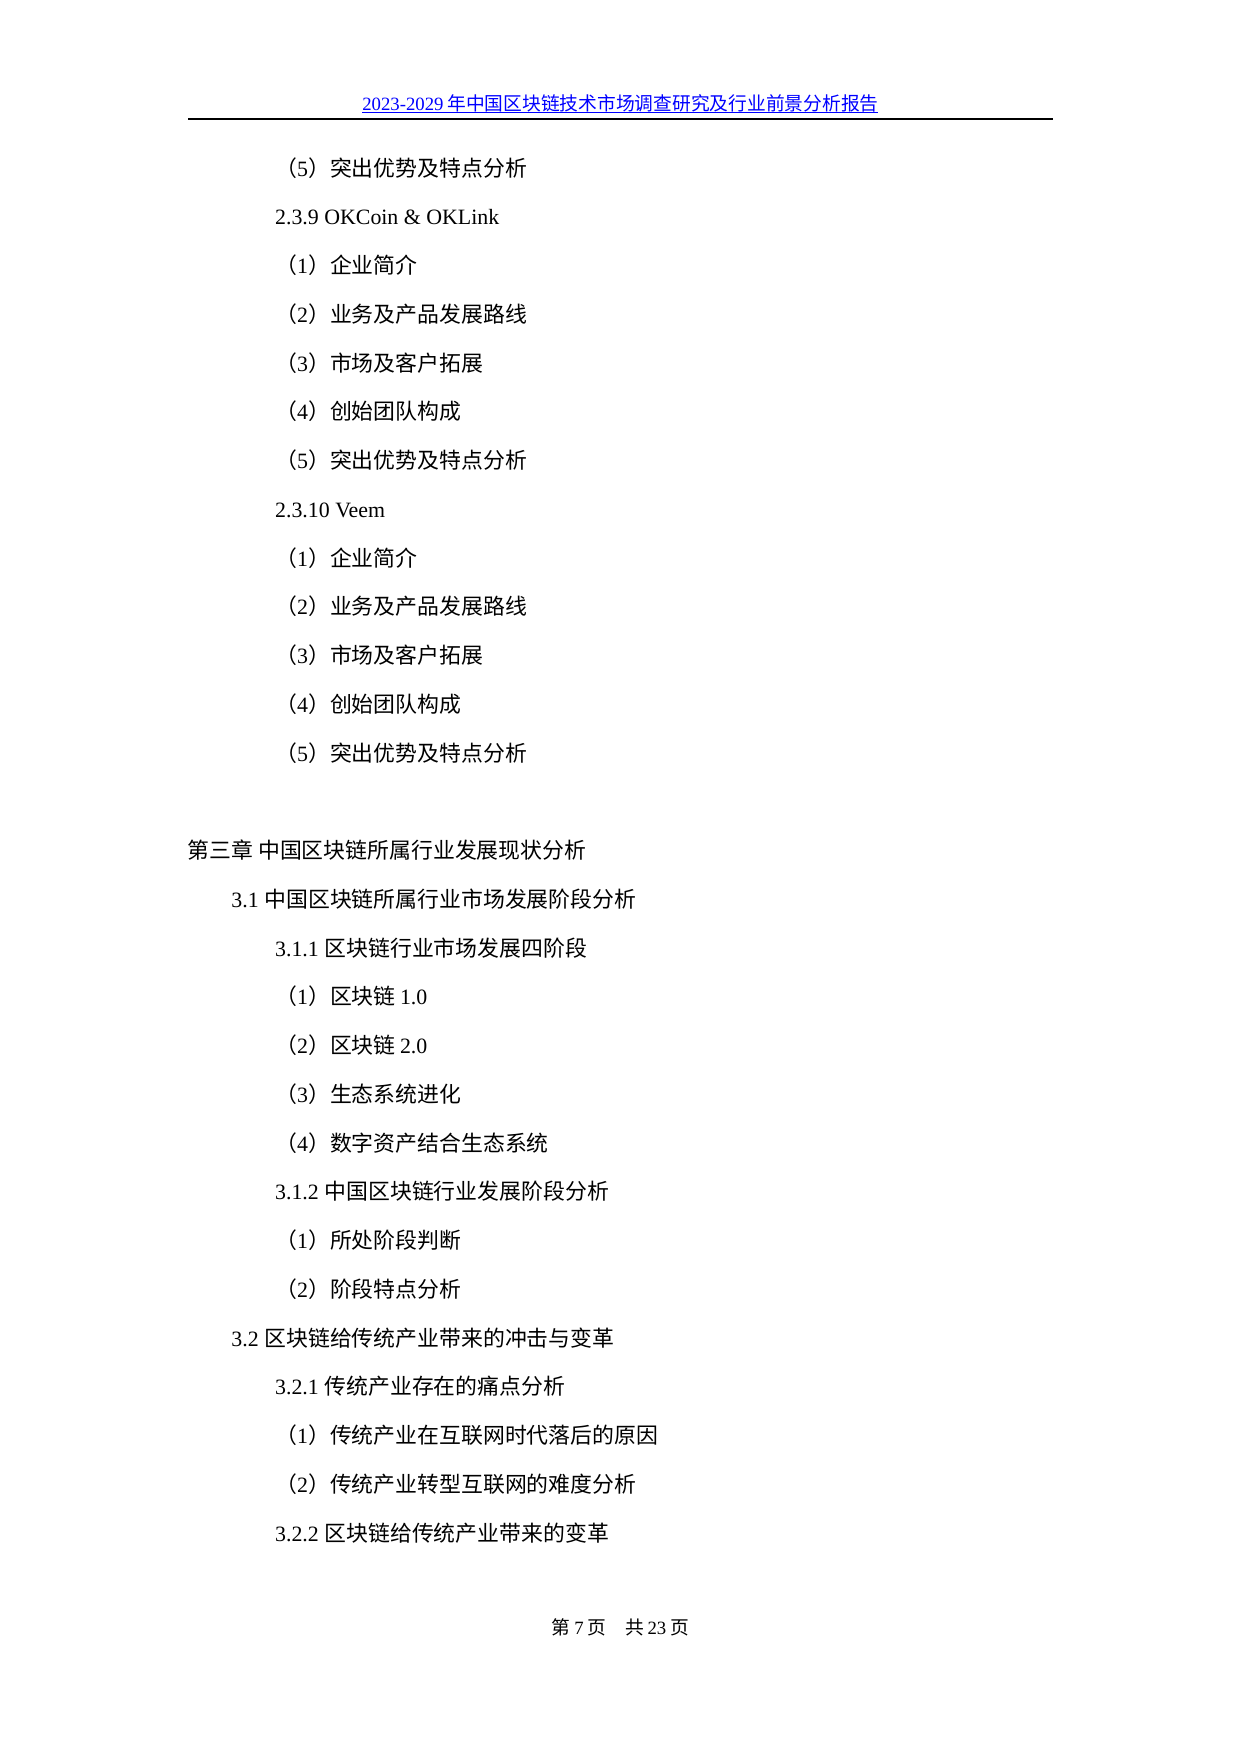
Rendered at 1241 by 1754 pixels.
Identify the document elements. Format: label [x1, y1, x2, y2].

text [187, 150, 1053, 1548]
